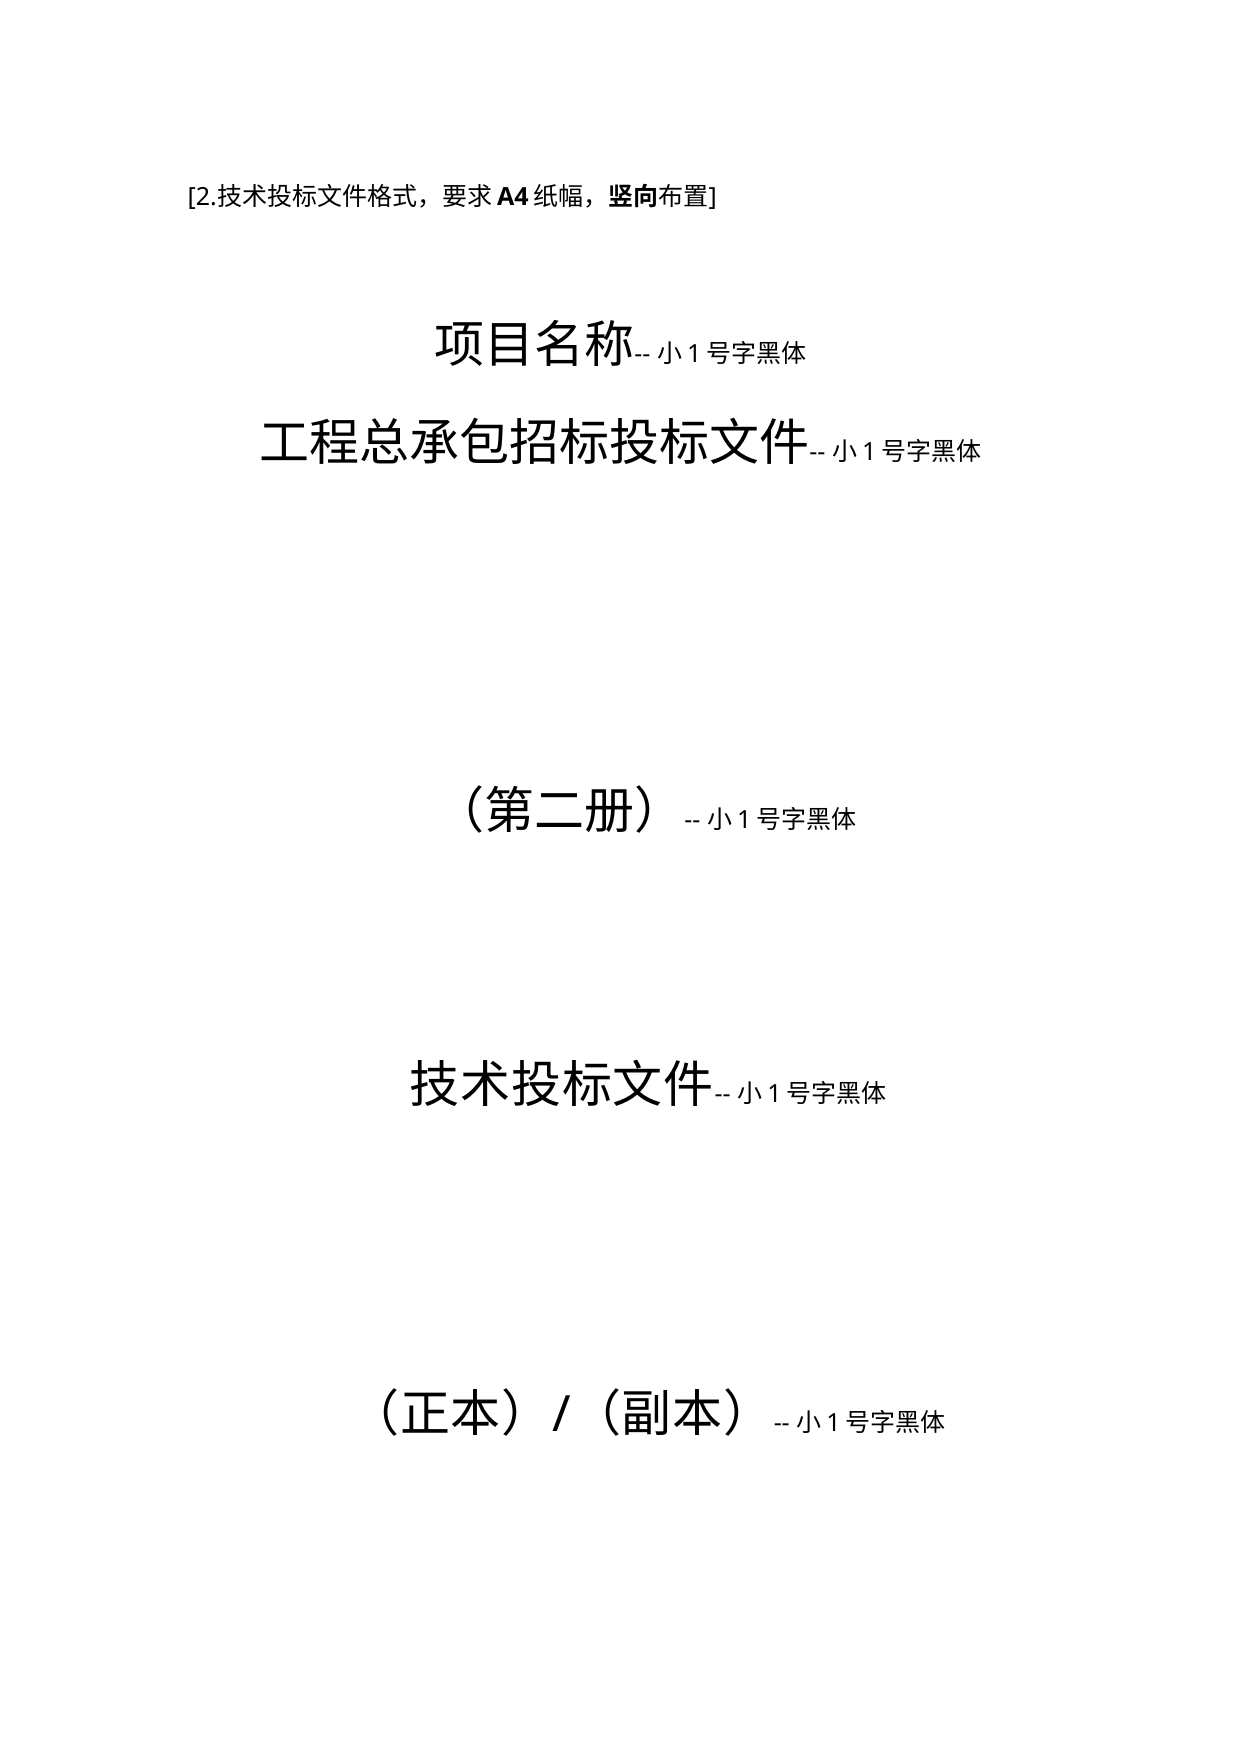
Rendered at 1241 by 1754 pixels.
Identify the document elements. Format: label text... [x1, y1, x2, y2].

text 工程总承包招标投标文件-- 小1号字黑体 [187, 389, 1053, 487]
text （第二册）-- 小1号字黑体 [187, 758, 1053, 855]
text [2.技术投标文件格式，要求A4纸幅，竖向布置] [187, 162, 1053, 227]
text 技术投标文件-- 小1号字黑体 [187, 1032, 1053, 1129]
text 项目名称-- 小1号字黑体 [187, 292, 1053, 389]
text （正本）/（副本）-- 小1号字黑体 [187, 1361, 1053, 1458]
